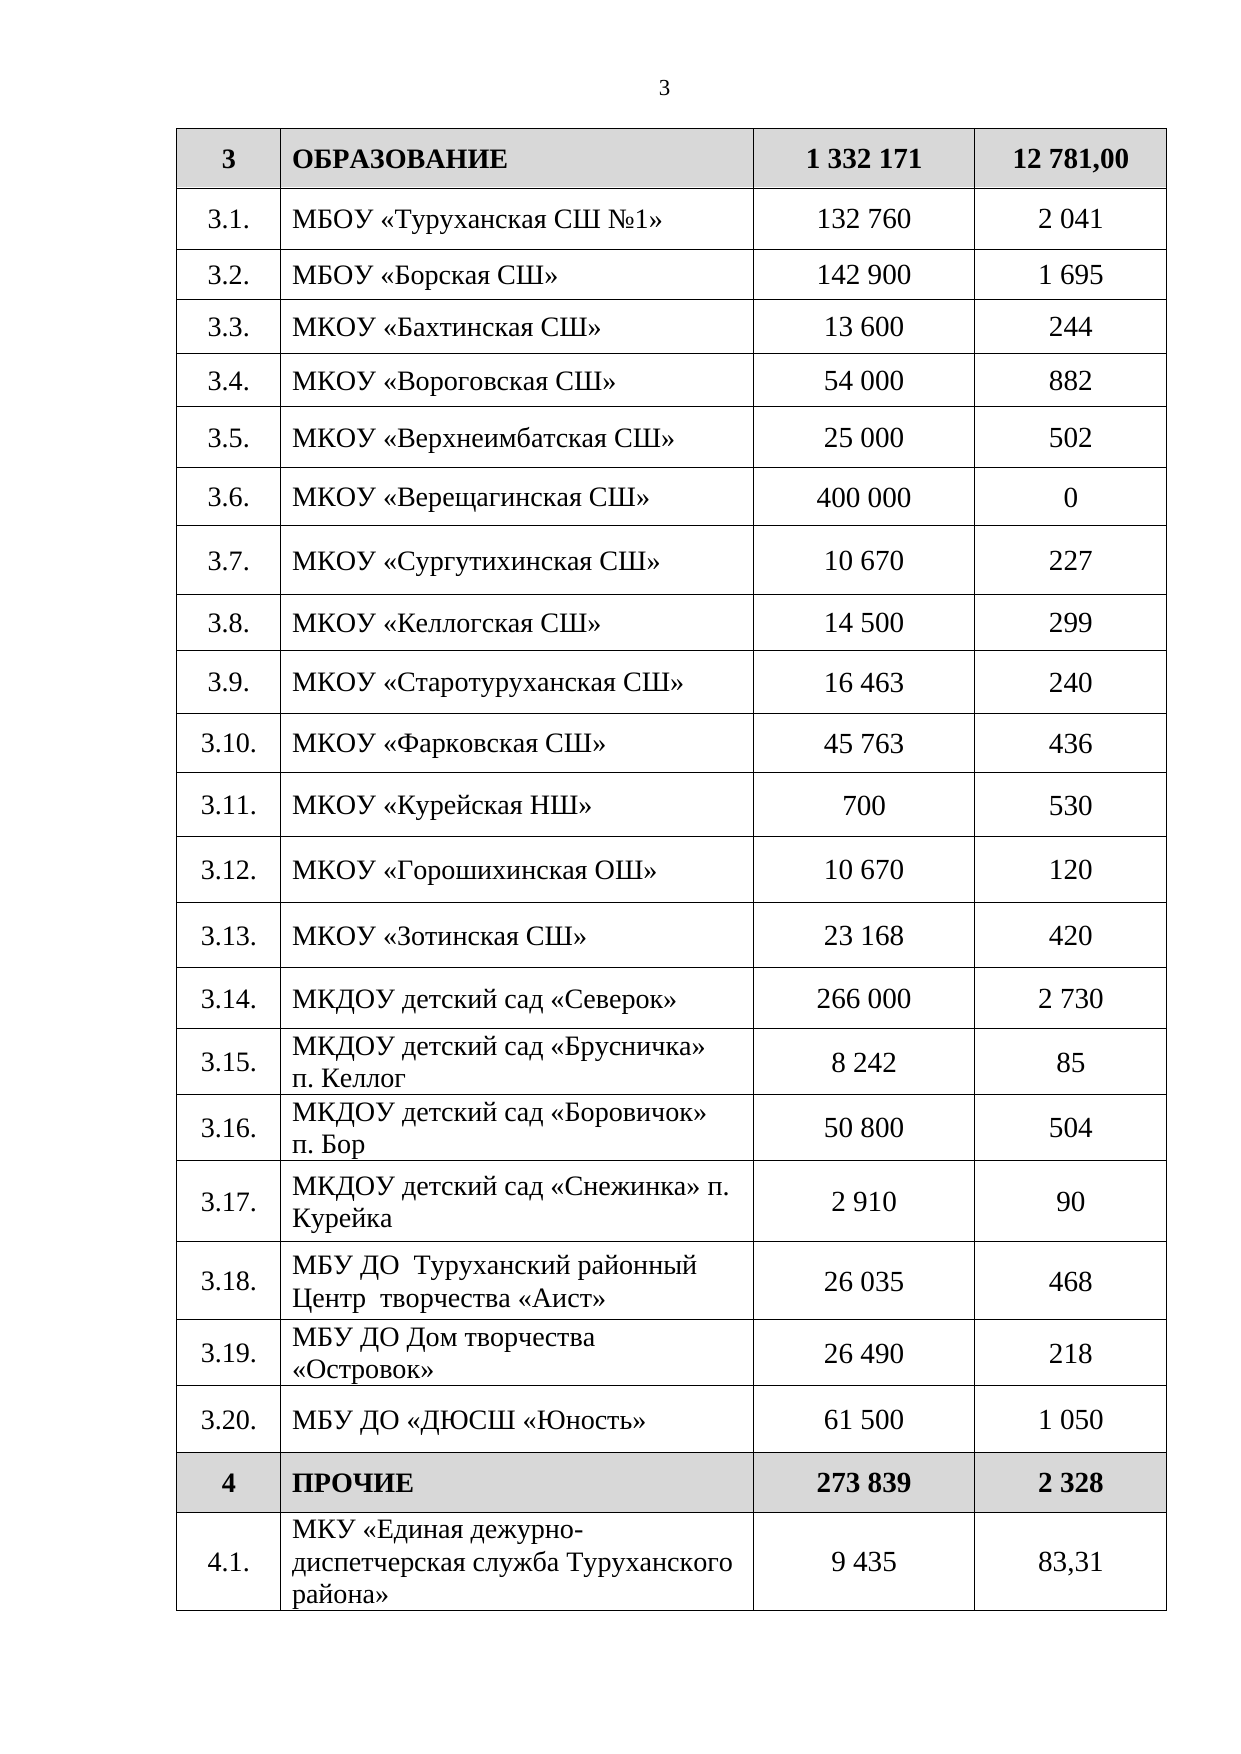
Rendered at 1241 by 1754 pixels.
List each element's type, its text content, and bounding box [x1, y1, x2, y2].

table_cell МКОУ «Верещагинская СШ» [281, 468, 753, 525]
table_cell МКОУ «Горошихинская ОШ» [281, 837, 753, 902]
table_cell 13 600 [754, 300, 974, 353]
table_cell 132 760 [754, 189, 974, 248]
table_cell 25 000 [754, 407, 974, 467]
table_cell МБУ ДО Дом творчества «Островок» [281, 1320, 753, 1385]
table_cell 3 [177, 129, 280, 187]
table_cell МКОУ «Келлогская СШ» [281, 595, 753, 650]
table_cell 3.16. [177, 1095, 280, 1160]
table_cell 54 000 [754, 354, 974, 406]
table_cell 273 839 [754, 1453, 974, 1512]
table_cell 530 [975, 773, 1166, 836]
table_cell 16 463 [754, 651, 974, 712]
table_cell 3.3. [177, 300, 280, 353]
table_cell 436 [975, 714, 1166, 772]
table_cell 1 050 [975, 1386, 1166, 1452]
table_cell МКОУ «Верхнеимбатская СШ» [281, 407, 753, 467]
table_cell 85 [975, 1029, 1166, 1094]
table_cell МКОУ «Курейская НШ» [281, 773, 753, 836]
table_cell 400 000 [754, 468, 974, 525]
table_cell 244 [975, 300, 1166, 353]
table_cell МБОУ «Туруханская СШ №1» [281, 189, 753, 248]
table_cell 10 670 [754, 526, 974, 594]
table_cell 23 168 [754, 903, 974, 967]
table_cell 3.11. [177, 773, 280, 836]
table_cell МКОУ «Бахтинская СШ» [281, 300, 753, 353]
table_cell 3.19. [177, 1320, 280, 1385]
table_cell МКДОУ детский сад «Снежинка» п. Курейка [281, 1161, 753, 1241]
table_cell 12 781,00 [975, 129, 1166, 187]
table_cell 218 [975, 1320, 1166, 1385]
table_cell 700 [754, 773, 974, 836]
table_cell 2 730 [975, 968, 1166, 1028]
table_cell 26 035 [754, 1242, 974, 1319]
table_cell 142 900 [754, 250, 974, 298]
table_cell 3.15. [177, 1029, 280, 1094]
table_cell 83,31 [975, 1513, 1166, 1610]
table_cell 45 763 [754, 714, 974, 772]
table_cell 26 490 [754, 1320, 974, 1385]
table_cell МКУ «Единая дежурно-диспетчерская служба Туруханского района» [281, 1513, 753, 1610]
table_cell 3.2. [177, 250, 280, 298]
table_cell 420 [975, 903, 1166, 967]
table_cell 50 800 [754, 1095, 974, 1160]
table_cell МКДОУ детский сад «Северок» [281, 968, 753, 1028]
table_cell ПРОЧИЕ [281, 1453, 753, 1512]
table_cell 3.12. [177, 837, 280, 902]
table_cell 299 [975, 595, 1166, 650]
table_cell МКОУ «Зотинская СШ» [281, 903, 753, 967]
table_cell МБОУ «Борская СШ» [281, 250, 753, 298]
table_cell МБУ ДО Туруханский районный Центр творчества «Аист» [281, 1242, 753, 1319]
table_cell 120 [975, 837, 1166, 902]
table_cell 14 500 [754, 595, 974, 650]
table_cell 502 [975, 407, 1166, 467]
table_cell 504 [975, 1095, 1166, 1160]
table_cell 4.1. [177, 1513, 280, 1610]
table_cell МКОУ «Старотуруханская СШ» [281, 651, 753, 712]
table_cell 266 000 [754, 968, 974, 1028]
table_cell МКОУ «Фарковская СШ» [281, 714, 753, 772]
table_cell 0 [975, 468, 1166, 525]
table_cell 3.8. [177, 595, 280, 650]
table_cell 3.10. [177, 714, 280, 772]
table_cell 240 [975, 651, 1166, 712]
table_cell 4 [177, 1453, 280, 1512]
table_cell 8 242 [754, 1029, 974, 1094]
table_cell 3.6. [177, 468, 280, 525]
table_cell 882 [975, 354, 1166, 406]
table_cell МКОУ «Сургутихинская СШ» [281, 526, 753, 594]
table_cell 3.9. [177, 651, 280, 712]
table_cell 1 332 171 [754, 129, 974, 187]
table_cell МКОУ «Вороговская СШ» [281, 354, 753, 406]
table_cell 227 [975, 526, 1166, 594]
table_cell 3.5. [177, 407, 280, 467]
table_cell 2 328 [975, 1453, 1166, 1512]
table_cell 3.1. [177, 189, 280, 248]
table_cell 3.14. [177, 968, 280, 1028]
table_cell 1 695 [975, 250, 1166, 298]
table_cell ОБРАЗОВАНИЕ [281, 129, 753, 187]
table_cell 3.17. [177, 1161, 280, 1241]
table_cell МБУ ДО «ДЮСШ «Юность» [281, 1386, 753, 1452]
table_cell 3.20. [177, 1386, 280, 1452]
table_cell 90 [975, 1161, 1166, 1241]
table_cell 468 [975, 1242, 1166, 1319]
table_cell 9 435 [754, 1513, 974, 1610]
table_cell МКДОУ детский сад «Брусничка» п. Келлог [281, 1029, 753, 1094]
table_cell 3.4. [177, 354, 280, 406]
table_cell 10 670 [754, 837, 974, 902]
table_cell 3.18. [177, 1242, 280, 1319]
table_cell 2 041 [975, 189, 1166, 248]
table_cell 2 910 [754, 1161, 974, 1241]
table_cell МКДОУ детский сад «Боровичок» п. Бор [281, 1095, 753, 1160]
table_cell 3.13. [177, 903, 280, 967]
table_cell 3.7. [177, 526, 280, 594]
table_cell 61 500 [754, 1386, 974, 1452]
